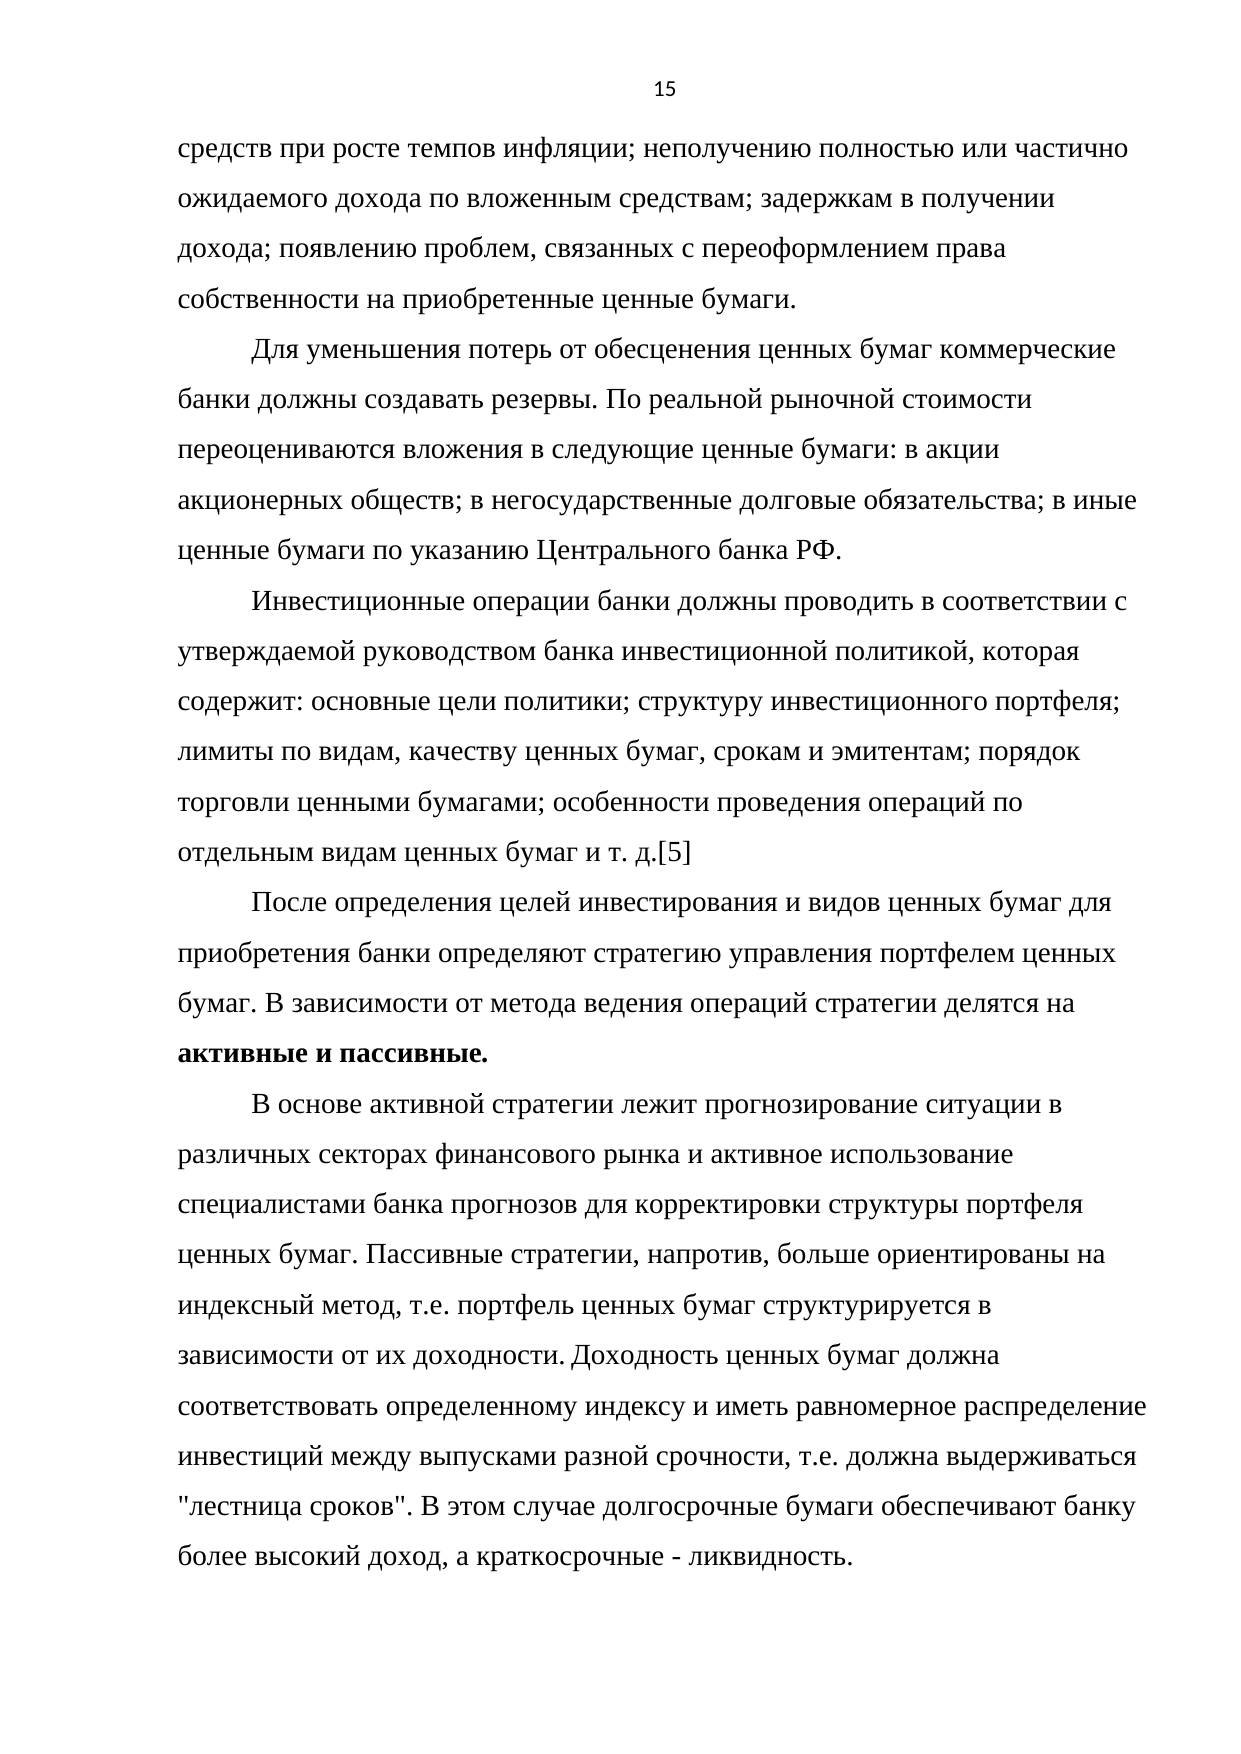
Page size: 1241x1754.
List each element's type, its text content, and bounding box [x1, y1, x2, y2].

text Для уменьшения потерь от обесценения ценных бумаг коммерческие банки должны создавать резервы. По реальной рыночной стоимости переоцениваются вложения в следующие ценные бумаги: в акции акционерных обществ; в негосударственные долговые обязательства; в иные ценные бумаги по указанию Центрального банка РФ. [177, 331, 1152, 566]
text После определения целей инвестирования и видов ценных бумаг для приобретения банки определяют стратегию управления портфелем ценных бумаг. В зависимости от метода ведения операций стратегии делятся на активные и пассивные. [177, 884, 1152, 1069]
text Инвестиционные операции банки должны проводить в соответствии с утверждаемой руководством банка инвестиционной политикой, которая содержит: основные цели политики; структуру инвестиционного портфеля; [177, 583, 1152, 717]
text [177, 130, 1152, 314]
text лимиты по видам, качеству ценных бумаг, срокам и эмитентам; порядок торговли ценными бумагами; особенности проведения операций по отдельным видам ценных бумаг и т. д.[5] [177, 733, 1152, 868]
text В основе активной стратегии лежит прогнозирование ситуации в различных секторах финансового рынка и активное использование специалистами банка прогнозов для корректировки структуры портфеля ценных бумаг. Пассивные стратегии, напротив, больше ориентированы на индексный метод, т.е. портфель ценных бумаг структурируется в зависимости от их доходности. Доходность ценных бумаг должна соответствовать определенному индексу и иметь равномерное распределение инвестиций между выпусками разной срочности, т.е. должна выдерживаться "лестница сроков". В этом случае долгосрочные бумаги обеспечивают банку более высокий доход, а краткосрочные - ликвидность. [177, 1086, 1152, 1572]
